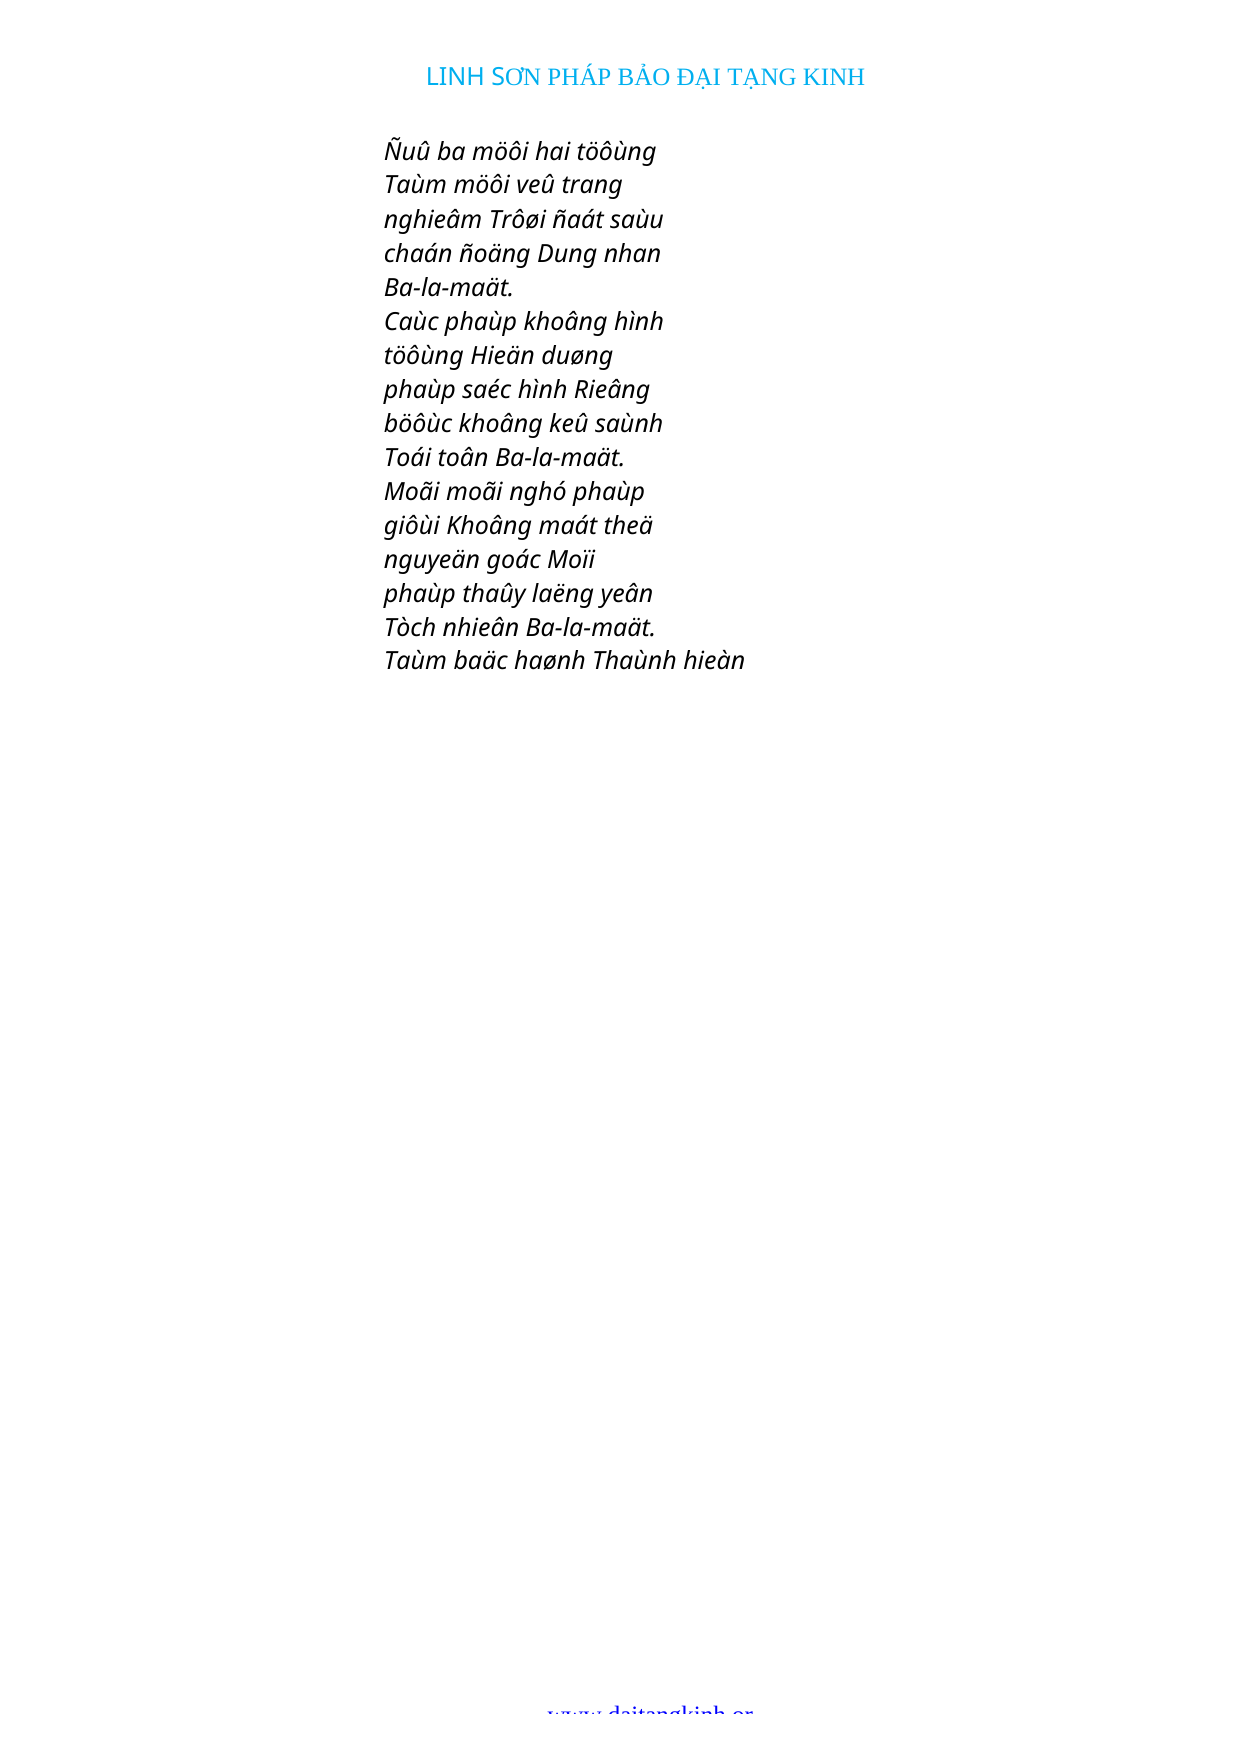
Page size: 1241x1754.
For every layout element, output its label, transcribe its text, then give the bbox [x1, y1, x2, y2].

text Taùm möôi veû trang nghieâm Trôøi ñaát saùu chaán ñoäng Dung nhan Ba-la-maät. [384, 167, 664, 303]
text Ñuû ba möôi hai töôùng [384, 135, 1065, 167]
text Moãi moãi nghó phaùp giôùi Khoâng maát theä nguyeän goác Moïi phaùp thaûy laëng yeân Tòch nhieân Ba-la-maät. [384, 474, 664, 644]
text Caùc phaùp khoâng hình töôùng Hieän duøng phaùp saéc hình Rieâng böôùc khoâng keû saùnh Toái toân Ba-la-maät. [384, 303, 672, 474]
text Taùm baäc haønh Thaùnh hieàn [384, 644, 1065, 676]
